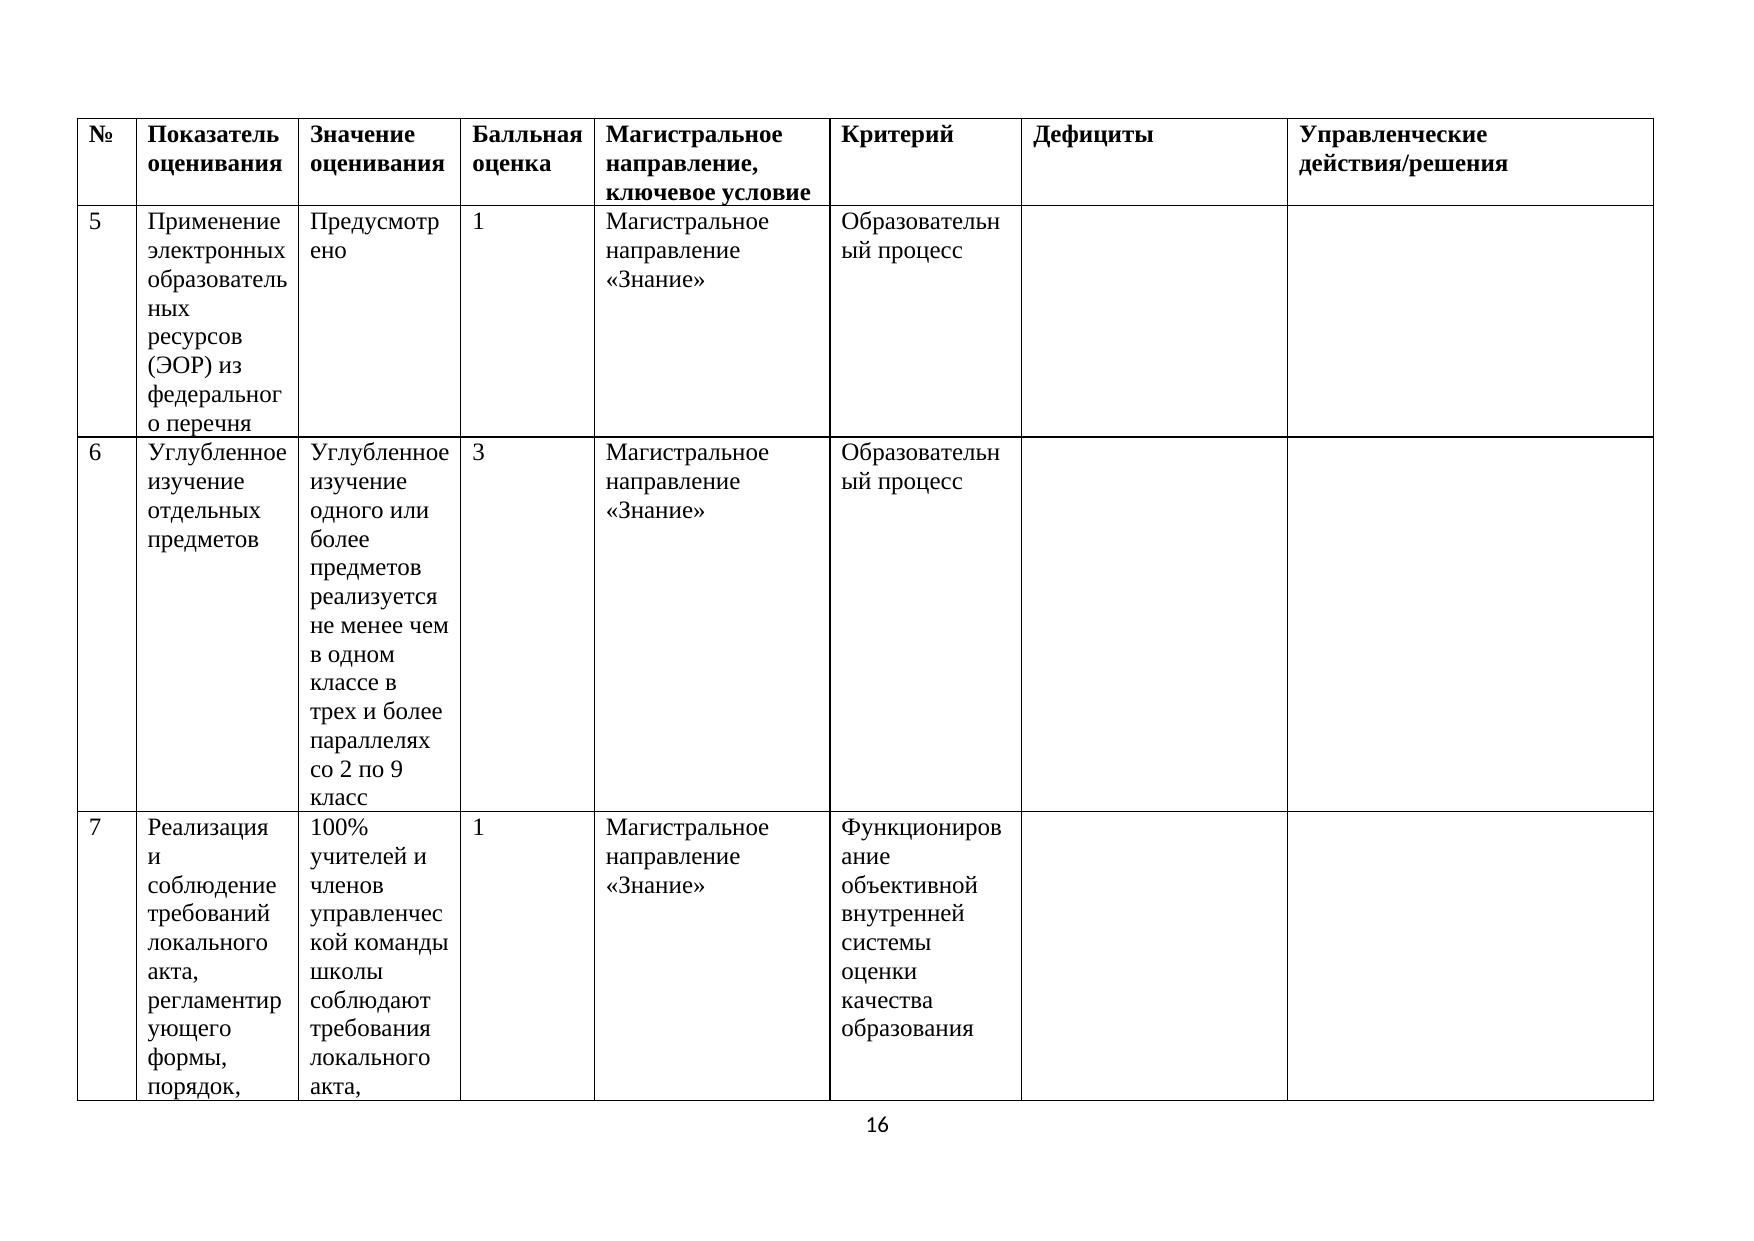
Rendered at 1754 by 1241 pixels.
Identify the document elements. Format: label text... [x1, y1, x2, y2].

table_header Управленческие действия/решения [1288, 119, 1653, 205]
table_cell 3 [461, 438, 594, 811]
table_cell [137, 812, 298, 1100]
table_cell Магистральное направление «Знание» [595, 206, 829, 436]
table_cell Образовательный процесс [831, 438, 1021, 811]
table_cell [1022, 812, 1287, 1100]
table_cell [831, 812, 1021, 1100]
table_cell 7 [78, 812, 136, 1100]
table_header Значение оценивания [299, 119, 460, 205]
table_cell Углубленное изучение одного или более предметов реализуется не менее чем в одном классе в трех и более параллелях со 2 по 9 класс [299, 438, 460, 811]
table_cell Углубленное изучение отдельных предметов [137, 438, 298, 811]
table_header Балльная оценка [461, 119, 594, 205]
table_cell [1288, 438, 1653, 811]
table_cell [1288, 206, 1653, 436]
table_header Магистральное направление, ключевое условие [595, 119, 829, 205]
table_header № [78, 119, 136, 205]
table_cell Магистральное направление «Знание» [595, 438, 829, 811]
table_cell Применение электронных образовательных ресурсов (ЭОР) из федерального перечня [137, 206, 298, 436]
table_cell [1288, 812, 1653, 1100]
table_cell Образовательный процесс [831, 206, 1021, 436]
table_cell Магистральное направление «Знание» [595, 812, 829, 1100]
table_header Дефициты [1022, 119, 1287, 205]
table_header Критерий [831, 119, 1021, 205]
table_cell 1 [461, 206, 594, 436]
table_cell [1022, 206, 1287, 436]
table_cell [299, 812, 460, 1100]
table_cell 6 [78, 438, 136, 811]
table_cell 5 [78, 206, 136, 436]
table_cell 1 [461, 812, 594, 1100]
table_cell [1022, 438, 1287, 811]
table_header Показатель оценивания [137, 119, 298, 205]
table_cell Предусмотрено [299, 206, 460, 436]
